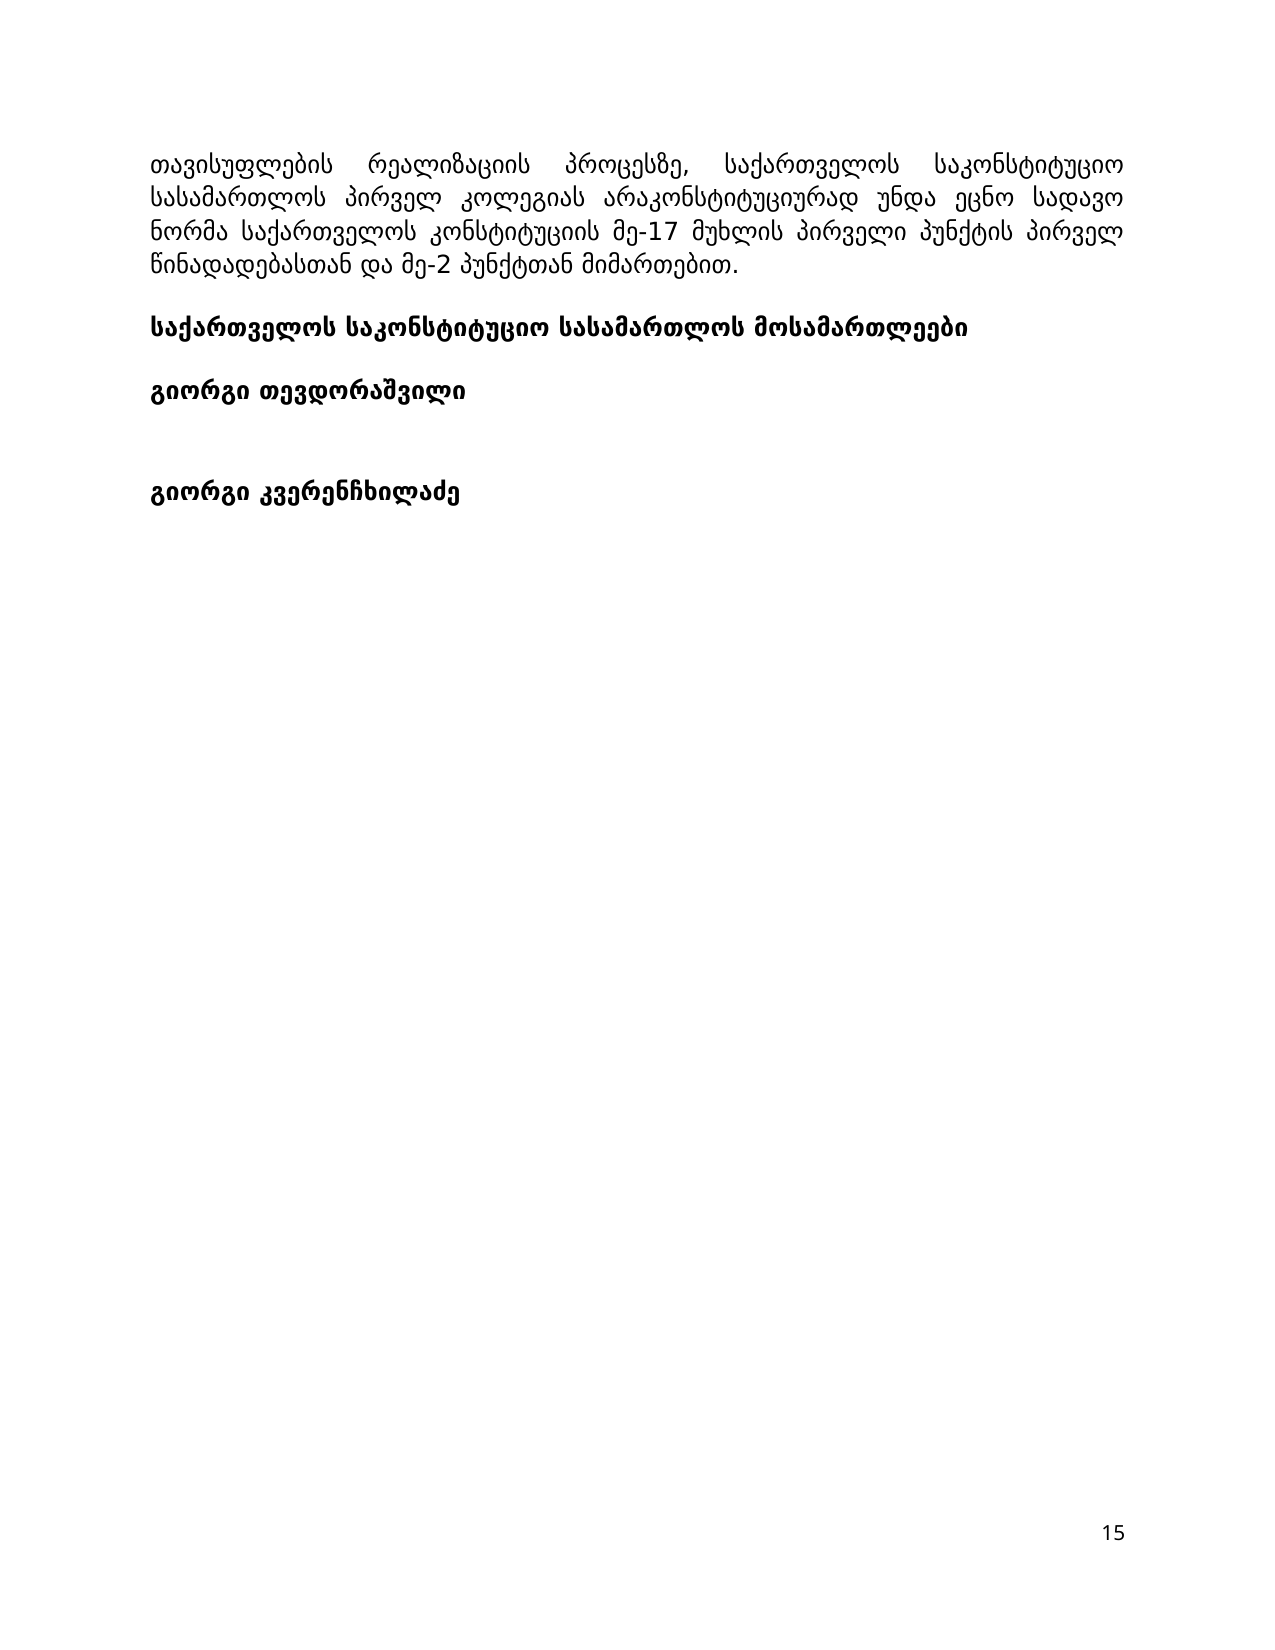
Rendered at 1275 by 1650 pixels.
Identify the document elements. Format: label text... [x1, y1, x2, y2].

text გიორგი თევდორაშვილი [150, 376, 1125, 405]
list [150, 150, 1125, 280]
text საქართველოს საკონსტიტუციო სასამართლოს მოსამართლეები [150, 313, 1125, 342]
text გიორგი კვერენჩხილაძე [150, 477, 1125, 506]
